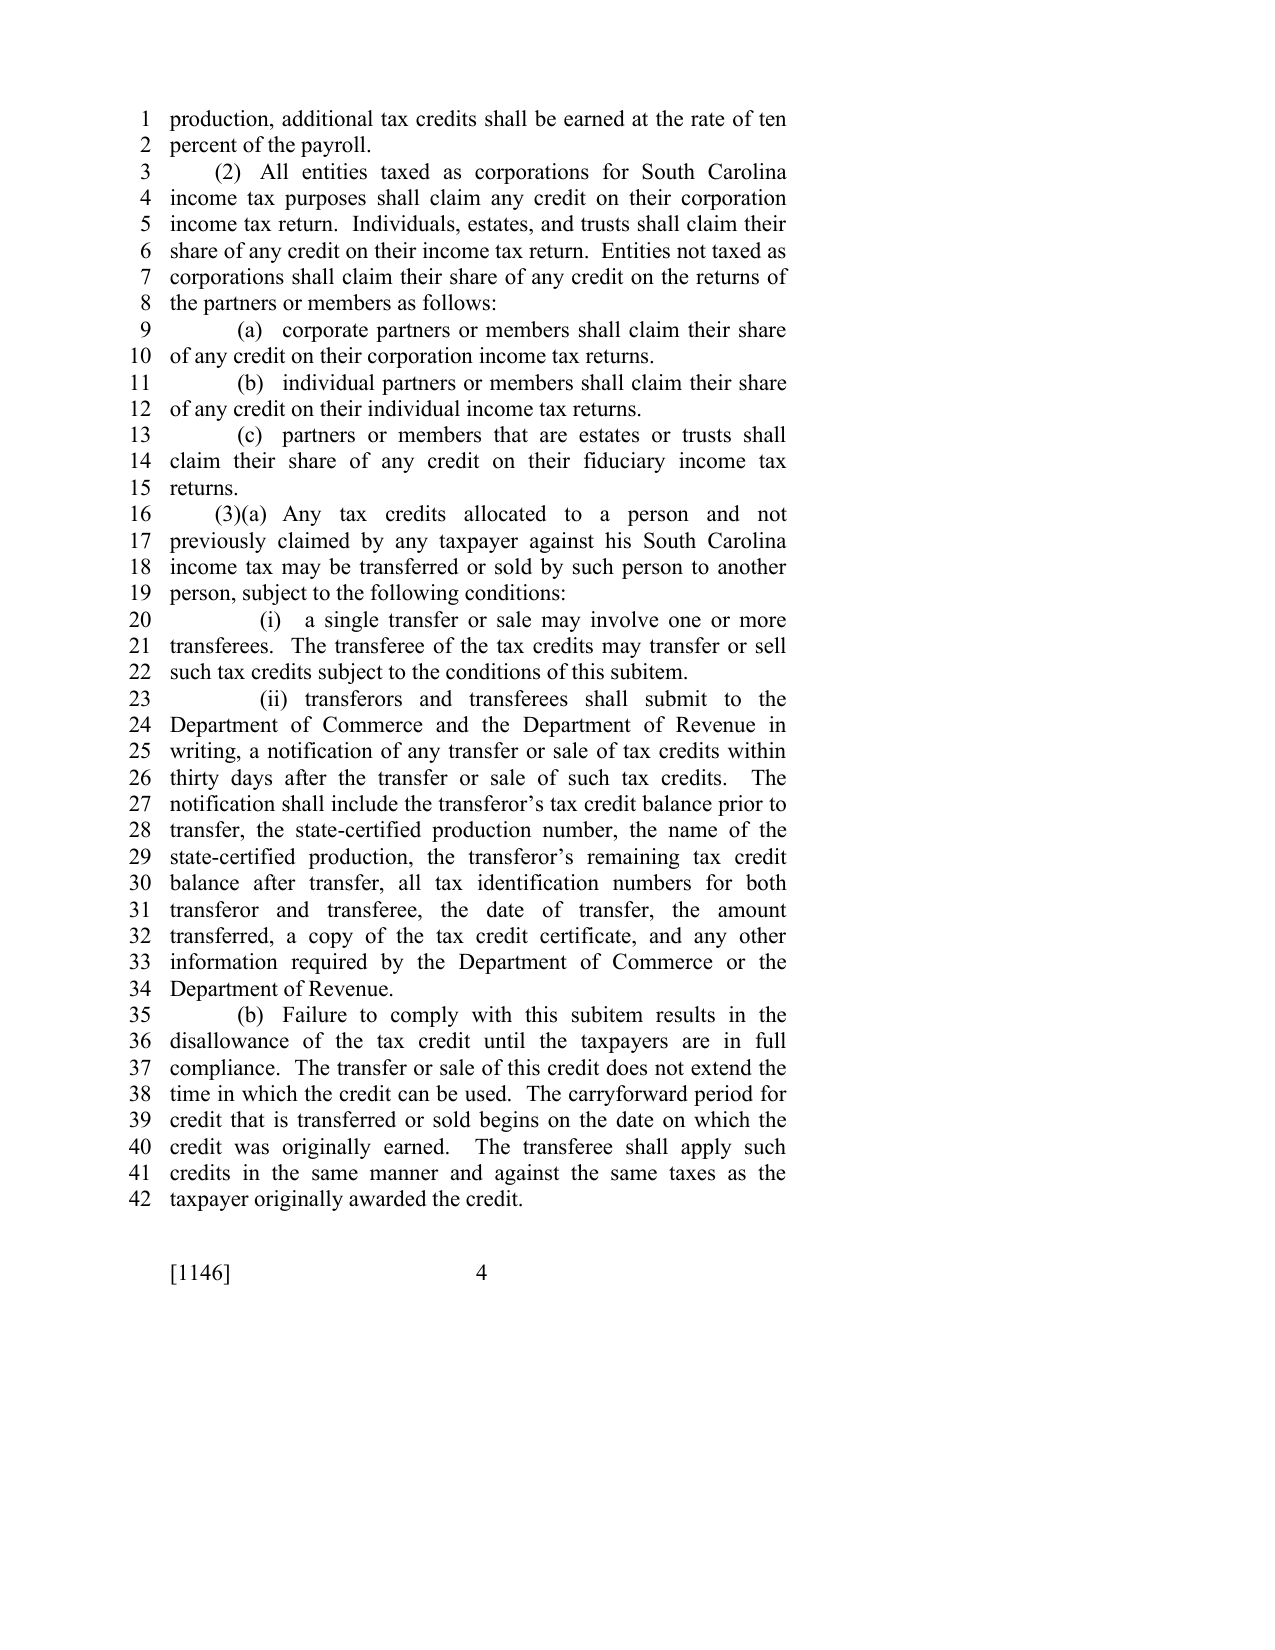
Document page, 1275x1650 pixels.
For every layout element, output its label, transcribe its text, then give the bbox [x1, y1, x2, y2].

text (b) individual partners or members shall claim their share of any credit on their individual income tax returns. [169, 368, 787, 421]
text (3)(a) Any tax credits allocated to a person and not previously claimed by any taxpayer against his South Carolina income tax may be transferred or sold by such person to another person, subject to the following conditions: [169, 500, 787, 606]
text (2) All entities taxed as corporations for South Carolina income tax purposes shall claim any credit on their corporation income tax return. Individuals, estates, and trusts shall claim their share of any credit on their income tax return. Entities not taxed as corporations shall claim their share of any credit on the returns of the partners or members as follows: [169, 158, 787, 316]
text (c) partners or members that are estates or trusts shall claim their share of any credit on their fiduciary income tax returns. [169, 421, 787, 500]
text (ii) transferors and transferees shall submit to the Department of Commerce and the Department of Revenue in writing, a notification of any transfer or sale of tax credits within thirty days after the transfer or sale of such tax credits. The notification shall include the transferor’s tax credit balance prior to transfer, the state-certified production number, the name of the state-certified production, the transferor’s remaining tax credit balance after transfer, all tax identification numbers for both transferor and transferee, the date of transfer, the amount transferred, a copy of the tax credit certificate, and any other information required by the Department of Commerce or the Department of Revenue. [169, 685, 787, 1001]
text (a) corporate partners or members shall claim their share of any credit on their corporation income tax returns. [169, 316, 787, 368]
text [169, 105, 787, 158]
text (b) Failure to comply with this subitem results in the disallowance of the tax credit until the taxpayers are in full compliance. The transfer or sale of this credit does not extend the time in which the credit can be used. The carryforward period for credit that is transferred or sold begins on the date on which the credit was originally earned. The transferee shall apply such credits in the same manner and against the same taxes as the taxpayer originally awarded the credit. [169, 1001, 787, 1212]
text (i) a single transfer or sale may involve one or more transferees. The transferee of the tax credits may transfer or sell such tax credits subject to the conditions of this subitem. [169, 606, 787, 685]
